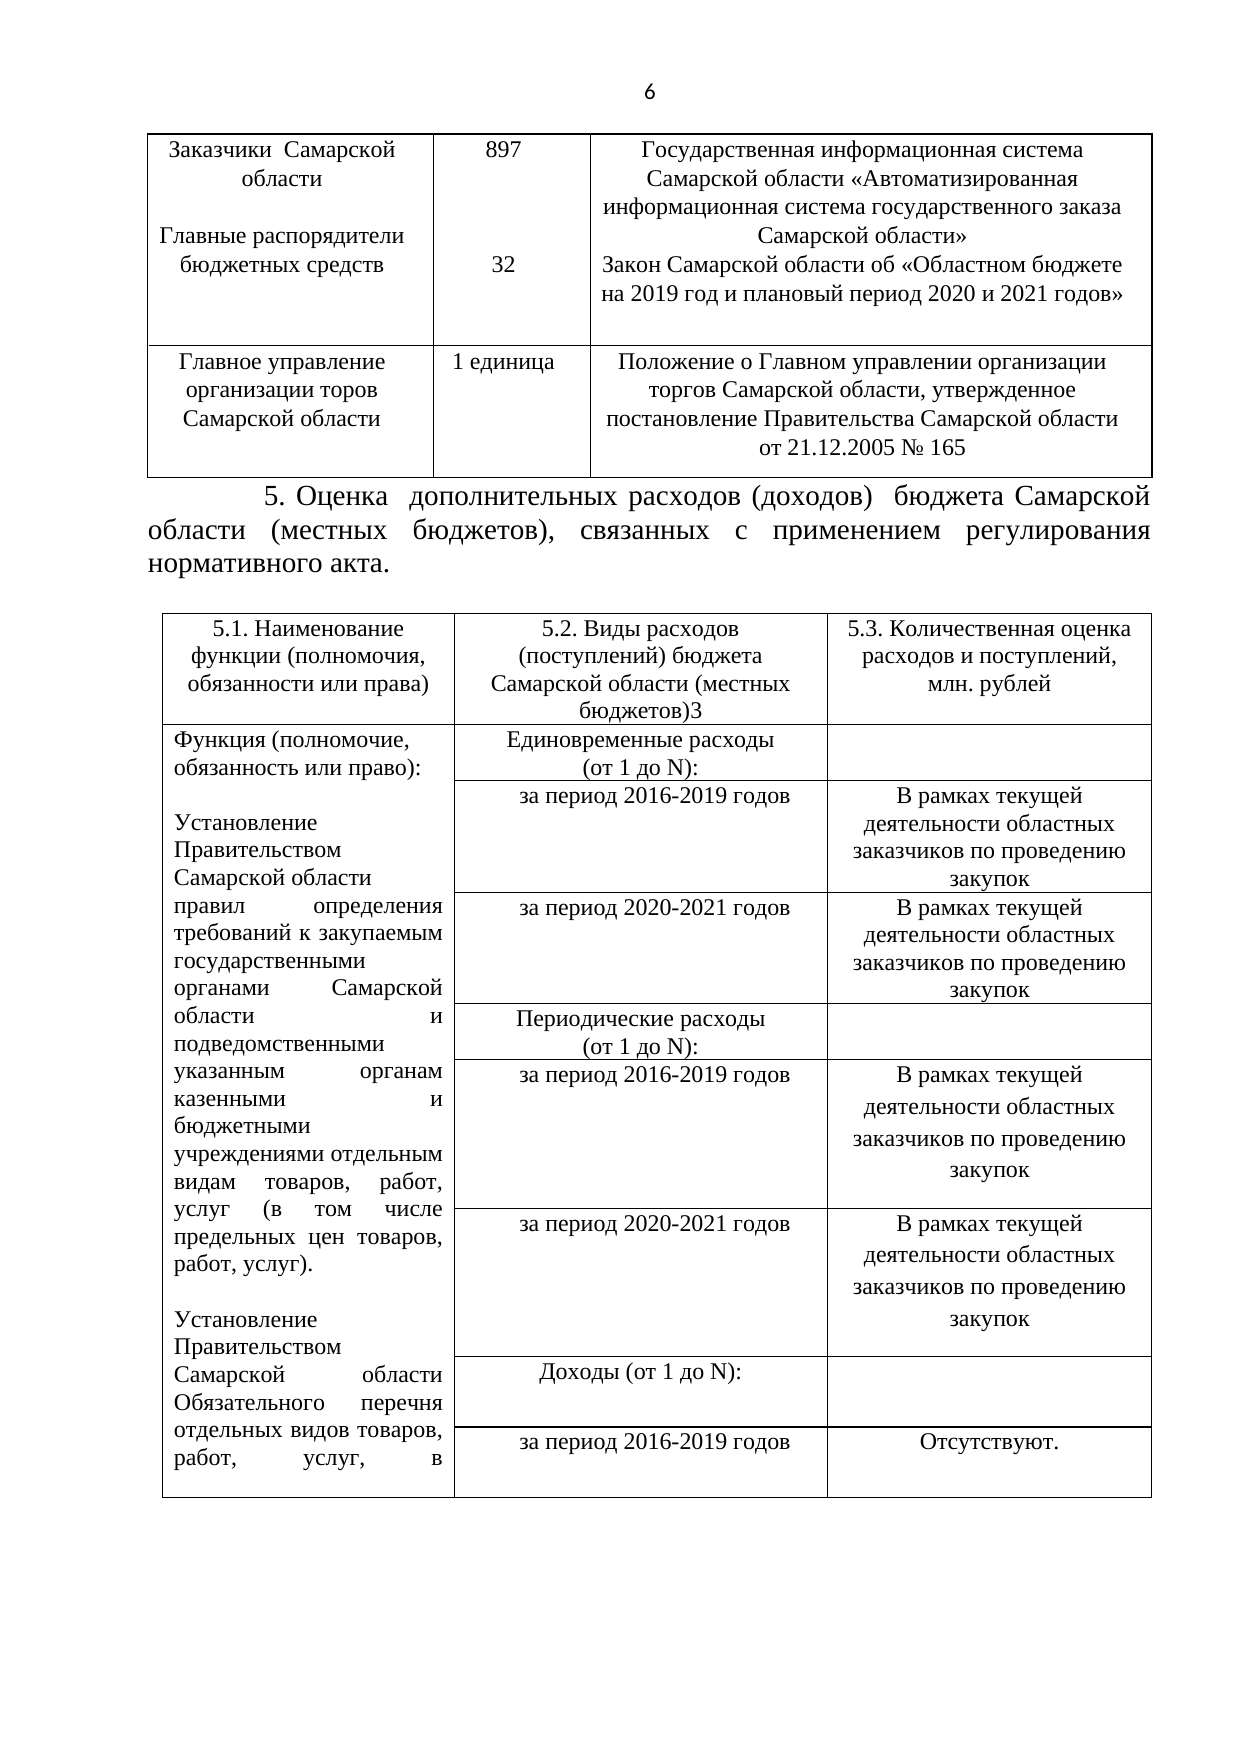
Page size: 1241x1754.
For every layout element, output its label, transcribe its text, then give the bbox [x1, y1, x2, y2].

table_cell Единовременные расходы (от 1 до N): [455, 725, 827, 780]
table_header 5.3. Количественная оценка расходов и поступлений, млн. рублей [828, 614, 1151, 724]
table_cell В рамках текущей деятельности областных заказчиков по проведению закупок [828, 1060, 1151, 1208]
table_header 5.2. Виды расходов (поступлений) бюджета Самарской области (местных бюджетов)3 [455, 614, 827, 724]
table_cell Доходы (от 1 до N): [455, 1357, 827, 1426]
table_cell Государственная информационная система Самарской области «Автоматизированная информационная система государственного заказа Самарской области» Закон Самарской области об «Областном бюджете на 2019 год и плановый период 2020 и 2021 годов» [591, 135, 1151, 344]
table_cell за период 2020-2021 годов [455, 1209, 827, 1356]
table_cell [828, 1004, 1151, 1059]
table_cell 897 32 [434, 135, 590, 344]
table_cell В рамках текущей деятельности областных заказчиков по проведению закупок [828, 893, 1151, 1003]
text 5. Оценка дополнительных расходов (доходов) бюджета Самарской области (местных бюджетов), связанных с применением регулирования нормативного акта. [148, 478, 1152, 579]
table_cell В рамках текущей деятельности областных заказчиков по проведению закупок [828, 781, 1151, 892]
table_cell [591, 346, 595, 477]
table_cell [828, 725, 1151, 780]
table_cell Функция (полномочие, обязанность или право): Установление Правительством Самарской области правил определения требований к закупаемым государственными органами Самарской области и подведомственными указанным органам казенными и бюджетными учреждениями отдельным видам товаров, работ, услуг (в том числе предельных цен товаров, работ, услуг). Установление Правительством Самарской области Обязательного перечня отдельных видов товаров, работ, услуг, в отношении которых определяются требования к их потребительским свойствам (в том числе качеству) и иным характеристикам (в том числе предельные цены товаров, работ, услуг.) [163, 725, 454, 1497]
table_cell за период 2016-2019 годов [455, 781, 827, 892]
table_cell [828, 1209, 1151, 1356]
table_cell Главное управление организации торов Самарской области [148, 346, 433, 477]
table_cell Заказчики Самарской области Главные распорядители бюджетных средств [148, 135, 433, 344]
table_cell за период 2020-2021 годов [455, 893, 827, 1003]
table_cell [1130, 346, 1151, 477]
table_cell Периодические расходы (от 1 до N): [455, 1004, 827, 1059]
table_cell 1 единица [434, 346, 590, 477]
table_cell Отсутствуют. [828, 1428, 1151, 1497]
table_header 5.1. Наименование функции (полномочия, обязанности или права) [163, 614, 454, 724]
table_cell за период 2016-2019 годов [455, 1060, 827, 1208]
table_cell за период 2016-2019 годов [455, 1428, 827, 1497]
table_cell [828, 1357, 1151, 1426]
